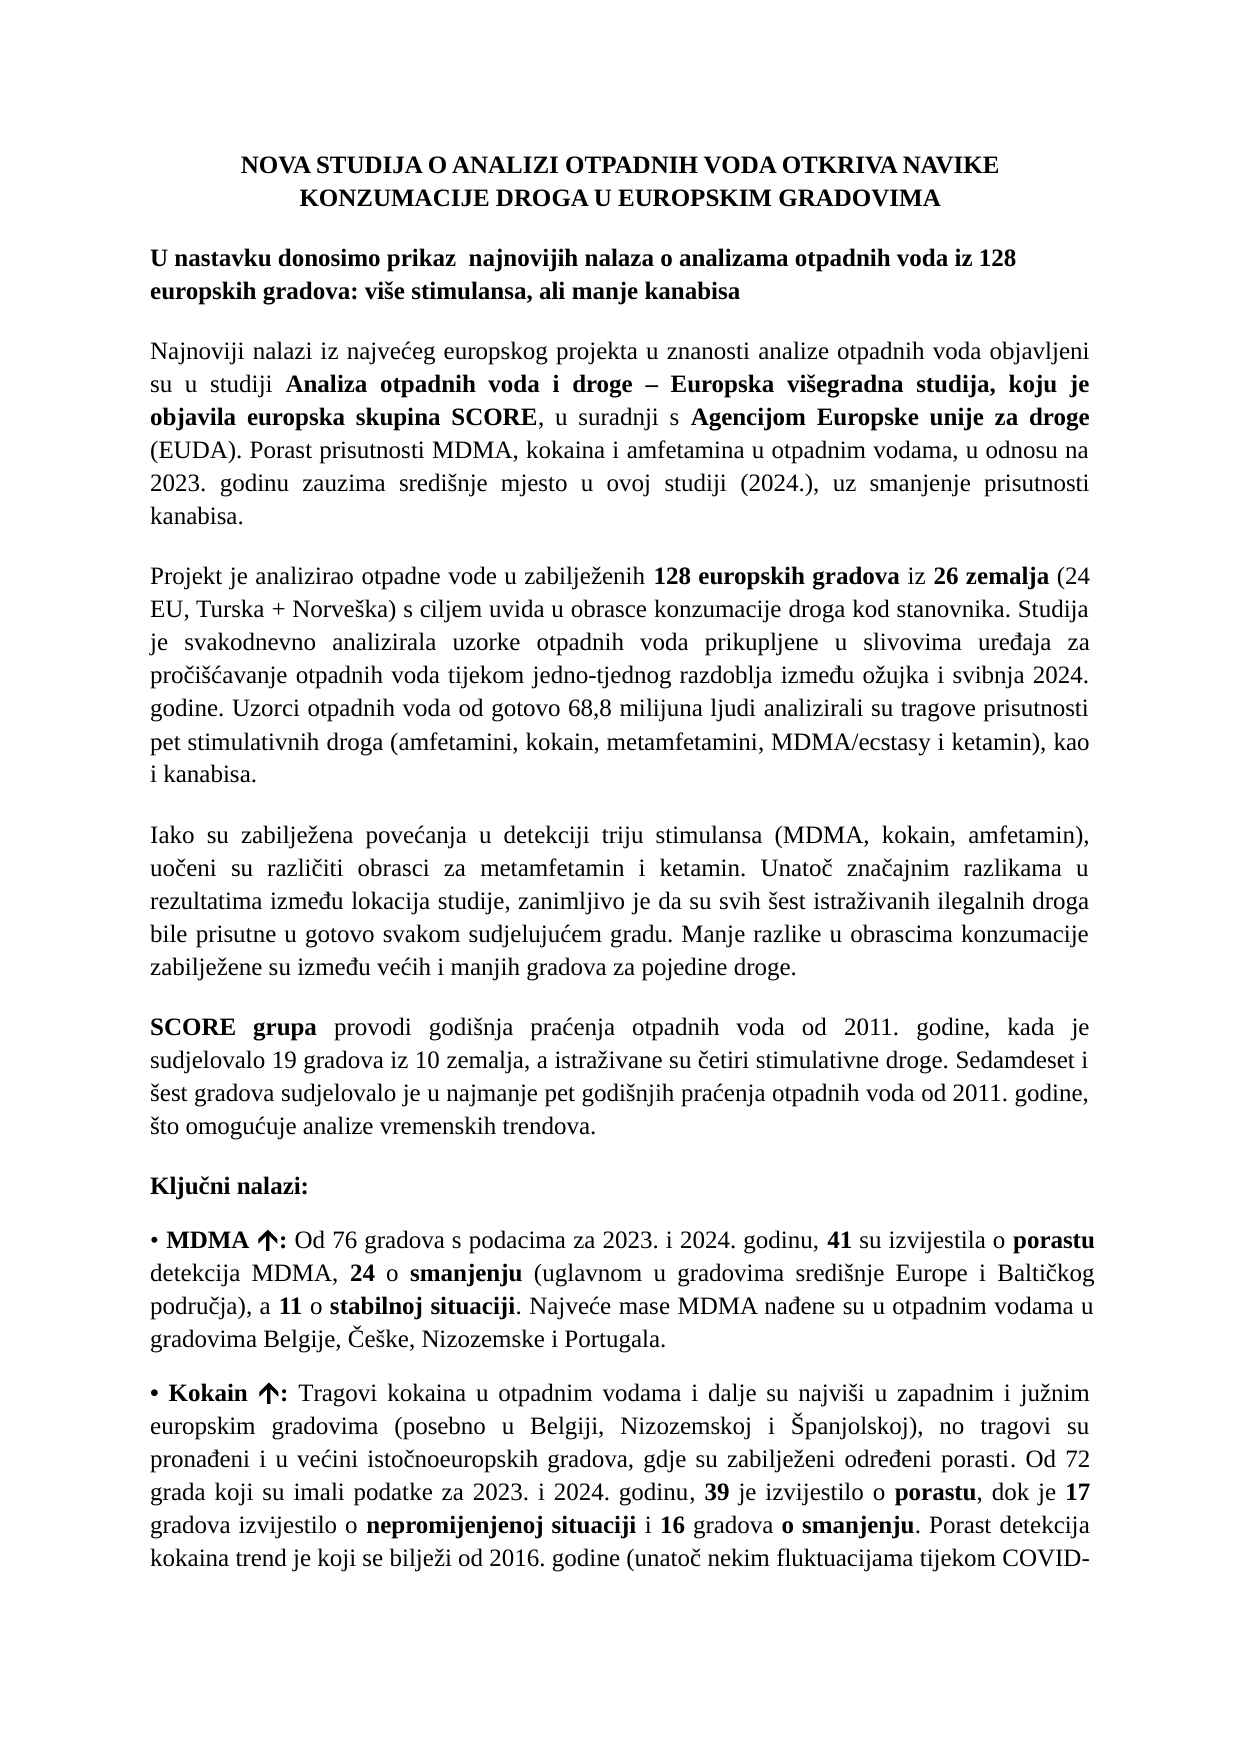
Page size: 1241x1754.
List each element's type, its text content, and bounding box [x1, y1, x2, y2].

text NOVA STUDIJA O ANALIZI OTPADNIH VODA OTKRIVA NAVIKE KONZUMACIJE DROGA U EUROPSKIM GRADOVIMA [150, 150, 1090, 212]
text Projekt je analizirao otpadne vode u zabilježenih 128 europskih gradova iz 26 zemalja (24 EU, Turska + Norveška) s ciljem uvida u obrasce konzumacije droga kod stanovnika. Studija je svakodnevno analizirala uzorke otpadnih voda prikupljene u slivovima uređaja za pročišćavanje otpadnih voda tijekom jedno-tjednog razdoblja između ožujka i svibnja 2024. godine. Uzorci otpadnih voda od gotovo 68,8 milijuna ljudi analizirali su tragove prisutnosti pet stimulativnih droga (amfetamini, kokain, metamfetamini, MDMA/ecstasy i ketamin), kao i kanabisa. [150, 561, 1090, 788]
text U nastavku donosimo prikaz najnovijih nalaza o analizama otpadnih voda iz 128 europskih gradova: više stimulansa, ali manje kanabisa [150, 243, 1090, 305]
text Najnoviji nalazi iz najvećeg europskog projekta u znanosti analize otpadnih voda objavljeni su u studiji Analiza otpadnih voda i droge – Europska višegradna studija, koju je objavila europska skupina SCORE, u suradnji s Agencijom Europske unije za droge (EUDA). Porast prisutnosti MDMA, kokaina i amfetamina u otpadnim vodama, u odnosu na 2023. godinu zauzima središnje mjesto u ovoj studiji (2024.), uz smanjenje prisutnosti kanabisa. [150, 336, 1090, 530]
text • MDMA : Od 76 gradova s podacima za 2023. i 2024. godinu, 41 su izvijestila o porastu detekcija MDMA, 24 o smanjenju (uglavnom u gradovima središnje Europe i Baltičkog područja), a 11 o stabilnoj situaciji. Najveće mase MDMA nađene su u otpadnim vodama u gradovima Belgije, Češke, Nizozemske i Portugala. [150, 1225, 1095, 1353]
text Iako su zabilježena povećanja u detekciji triju stimulansa (MDMA, kokain, amfetamin), uočeni su različiti obrasci za metamfetamin i ketamin. Unatoč značajnim razlikama u rezultatima između lokacija studije, zanimljivo je da su svih šest istraživanih ilegalnih droga bile prisutne u gotovo svakom sudjelujućem gradu. Manje razlike u obrascima konzumacije zabilježene su između većih i manjih gradova za pojedine droge. [150, 820, 1090, 981]
subtitle Ključni nalazi: [150, 1171, 1090, 1200]
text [150, 1378, 1090, 1572]
text SCORE grupa provodi godišnja praćenja otpadnih voda od 2011. godine, kada je sudjelovalo 19 gradova iz 10 zemalja, a istraživane su četiri stimulativne droge. Sedamdeset i šest gradova sudjelovalo je u najmanje pet godišnjih praćenja otpadnih voda od 2011. godine, što omogućuje analize vremenskih trendova. [150, 1012, 1090, 1140]
